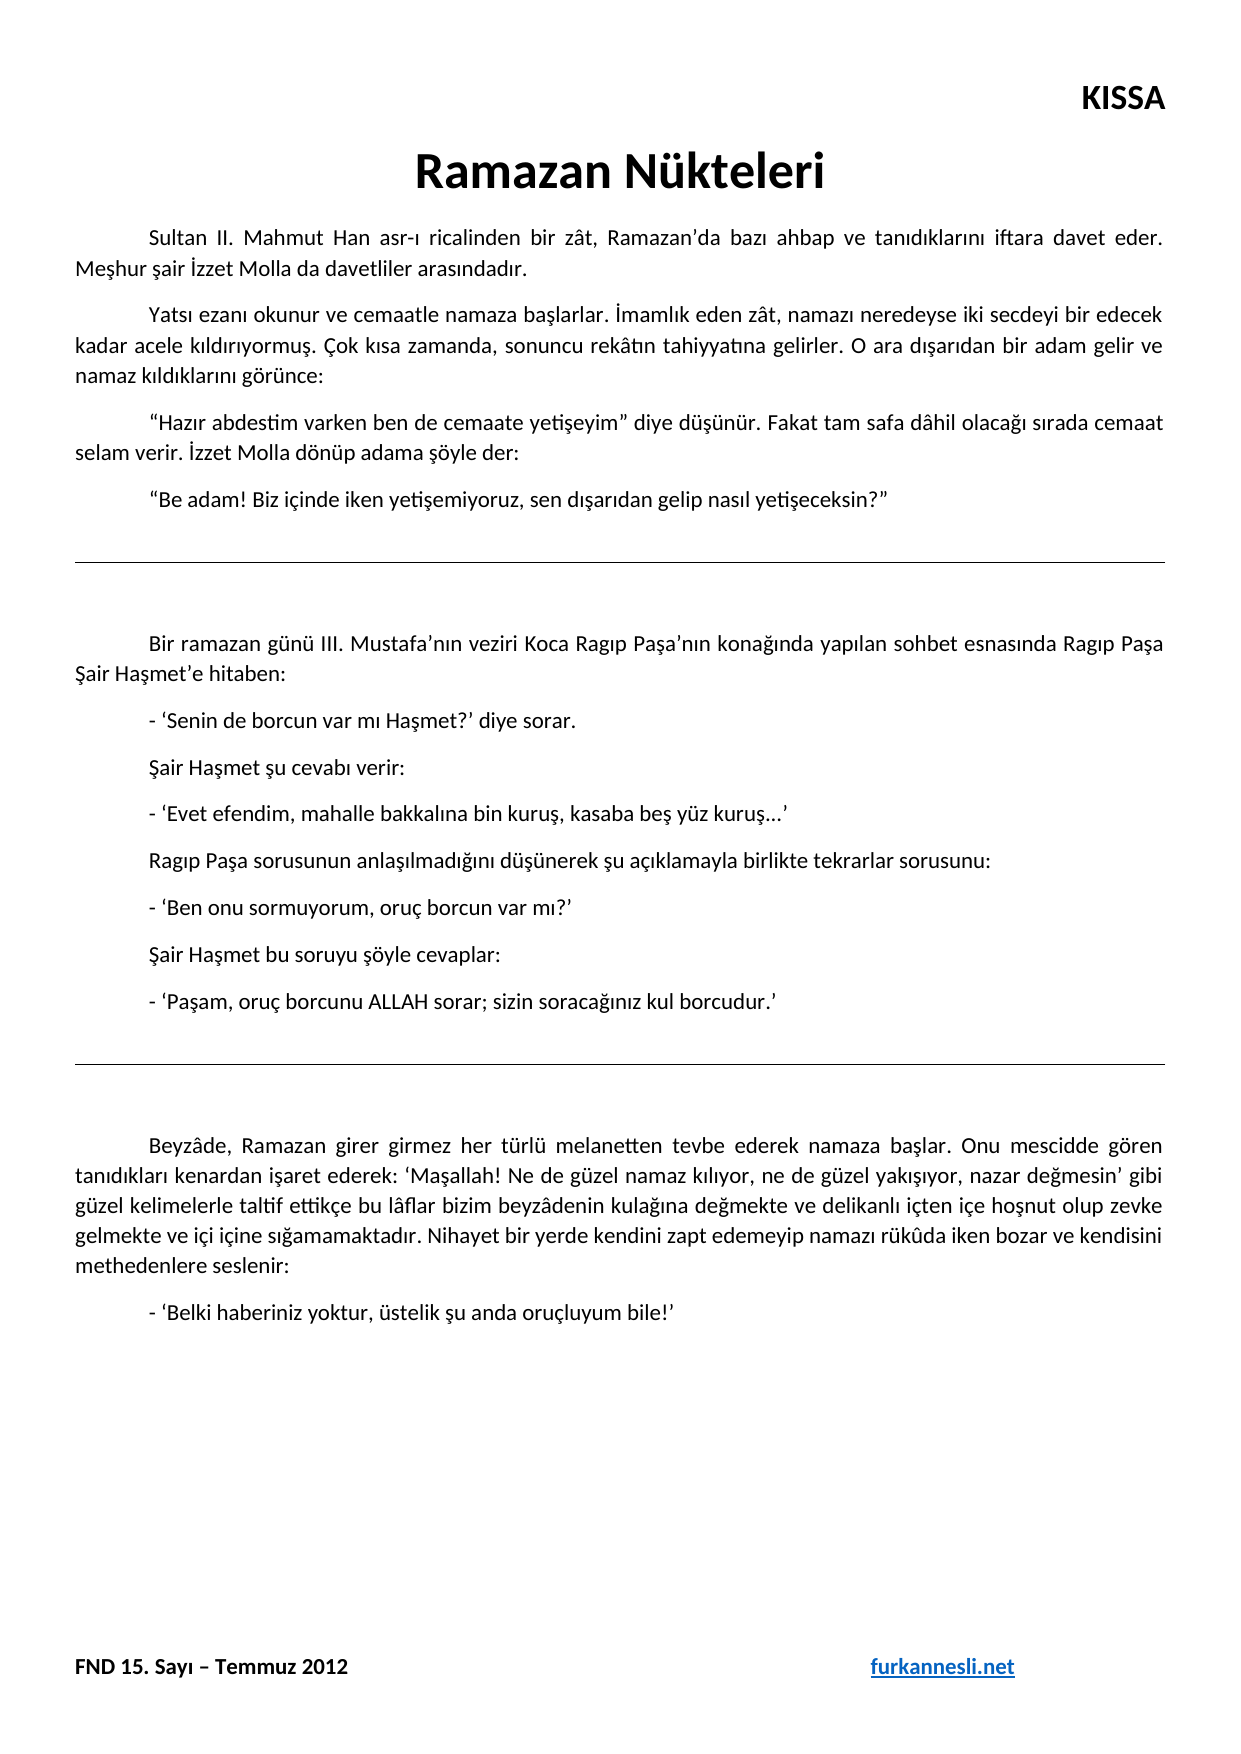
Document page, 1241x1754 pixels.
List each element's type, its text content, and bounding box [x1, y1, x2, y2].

text Beyzâde, Ramazan girer girmez her türlü melanetten tevbe ederek namaza başlar. Onu mescidde gören tanıdıkları kenardan işaret ederek: ‘Maşallah! Ne de güzel namaz kılıyor, ne de güzel yakışıyor, nazar değmesin’ gibi güzel kelimelerle taltif ettikçe bu lâflar bizim beyzâdenin kulağına değmekte ve delikanlı içten içe hoşnut olup zevke gelmekte ve içi içine sığamamaktadır. Nihayet bir yerde kendini zapt edemeyip namazı rükûda iken bozar ve kendisini methedenlere seslenir: [75, 1131, 1165, 1280]
text “Be adam! Biz içinde iken yetişemiyoruz, sen dışarıdan gelip nasıl yetişeceksin?” [75, 485, 1165, 513]
text - ‘Senin de borcun var mı Haşmet?’ diye sorar. [75, 706, 1165, 734]
text - ‘Paşam, oruç borcunu ALLAH sorar; sizin soracağınız kul borcudur.’ [75, 987, 1165, 1015]
text “Hazır abdestim varken ben de cemaate yetişeyim” diye düşünür. Fakat tam safa dâhil olacağı sırada cemaat selam verir. İzzet Molla dönüp adama şöyle der: [75, 408, 1165, 466]
text Ramazan Nükteleri [75, 138, 1165, 202]
text Şair Haşmet şu cevabı verir: [75, 753, 1165, 781]
text Bir ramazan günü III. Mustafa’nın veziri Koca Ragıp Paşa’nın konağında yapılan sohbet esnasında Ragıp Paşa Şair Haşmet’e hitaben: [75, 629, 1165, 687]
text Şair Haşmet bu soruyu şöyle cevaplar: [75, 940, 1165, 968]
text - ‘Evet efendim, mahalle bakkalına bin kuruş, kasaba beş yüz kuruş...’ [75, 799, 1165, 828]
text Yatsı ezanı okunur ve cemaatle namaza başlarlar. İmamlık eden zât, namazı neredeyse iki secdeyi bir edecek kadar acele kıldırıyormuş. Çok kısa zamanda, sonuncu rekâtın tahiyyatına gelirler. O ara dışarıdan bir adam gelir ve namaz kıldıklarını görünce: [75, 301, 1165, 389]
text - ‘Ben onu sormuyorum, oruç borcun var mı?’ [75, 893, 1165, 921]
text KISSA [75, 75, 1165, 118]
text Ragıp Paşa sorusunun anlaşılmadığını düşünerek şu açıklamayla birlikte tekrarlar sorusunu: [75, 846, 1165, 874]
text - ‘Belki haberiniz yoktur, üstelik şu anda oruçluyum bile!’ [75, 1298, 1165, 1327]
text Sultan II. Mahmut Han asr-ı ricalinden bir zât, Ramazan’da bazı ahbap ve tanıdıklarını iftara davet eder. Meşhur şair İzzet Molla da davetliler arasındadır. [75, 223, 1165, 282]
